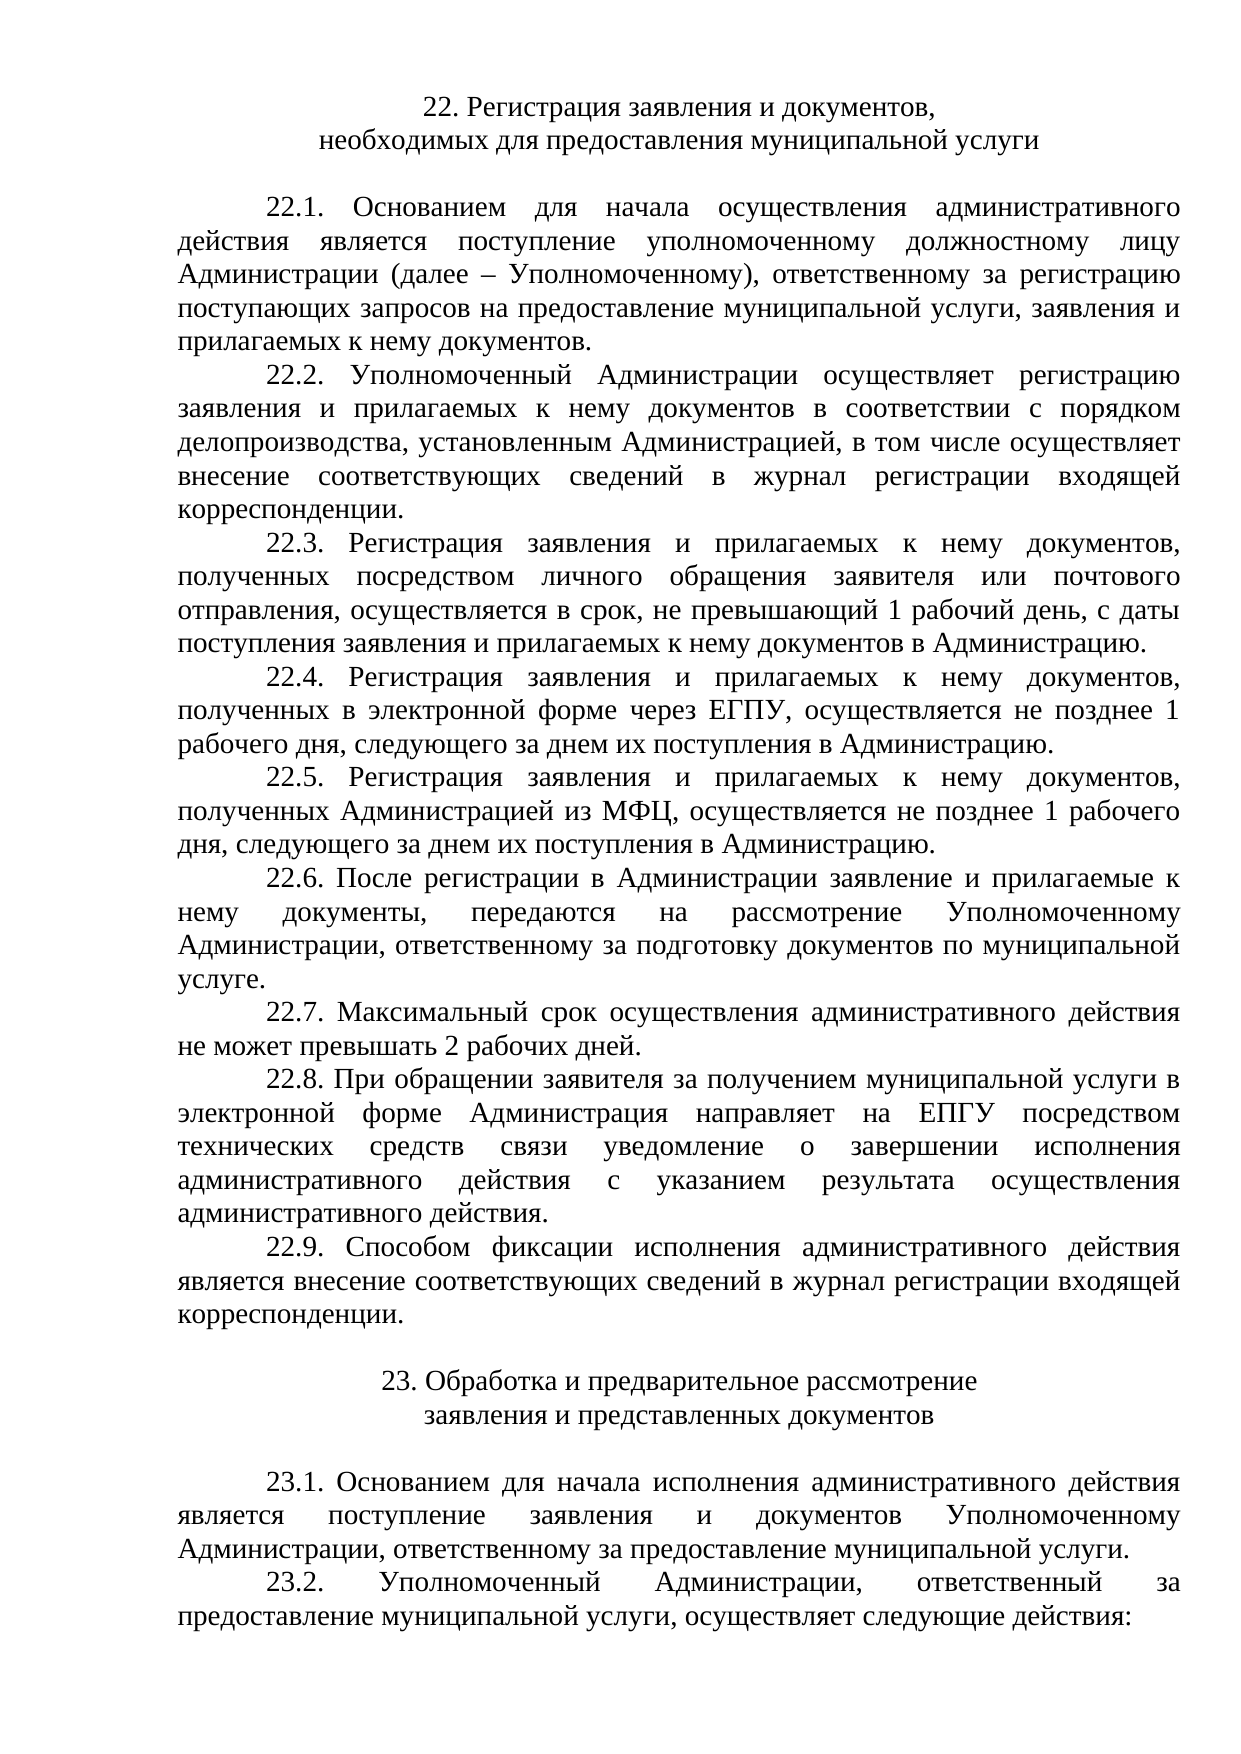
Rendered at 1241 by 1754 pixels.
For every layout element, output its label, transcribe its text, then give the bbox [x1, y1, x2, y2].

text 22.4. Регистрация заявления и прилагаемых к нему документов, полученных в электронной форме через ЕГПУ, осуществляется не позднее 1 рабочего дня, следующего за днем их поступления в Администрацию. [177, 659, 1181, 759]
text 23.1. Основанием для начала исполнения административного действия является поступление заявления и документов Уполномоченному Администрации, ответственному за предоставление муниципальной услуги. [177, 1464, 1181, 1564]
text 22.2. Уполномоченный Администрации осуществляет регистрацию заявления и прилагаемых к нему документов в соответствии с порядком делопроизводства, установленным Администрацией, в том числе осуществляет внесение соответствующих сведений в журнал регистрации входящей корреспонденции. [177, 357, 1181, 525]
text 22. Регистрация заявления и документов, [177, 89, 1181, 122]
text 22.3. Регистрация заявления и прилагаемых к нему документов, полученных посредством личного обращения заявителя или почтового отправления, осуществляется в срок, не превышающий 1 рабочий день, с даты поступления заявления и прилагаемых к нему документов в Администрацию. [177, 525, 1181, 659]
text 23. Обработка и предварительное рассмотрение [177, 1363, 1181, 1397]
text 23.2. Уполномоченный Администрации, ответственный за предоставление муниципальной услуги, осуществляет следующие действия: [177, 1564, 1181, 1632]
text 22.8. При обращении заявителя за получением муниципальной услуги в электронной форме Администрация направляет на ЕПГУ посредством технических средств связи уведомление о завершении исполнения административного действия с указанием результата осуществления административного действия. [177, 1061, 1181, 1229]
text необходимых для предоставления муниципальной услуги [177, 122, 1181, 156]
text 22.1. Основанием для начала осуществления административного действия является поступление уполномоченному должностному лицу Администрации (далее – Уполномоченному), ответственному за регистрацию поступающих запросов на предоставление муниципальной услуги, заявления и прилагаемых к нему документов. [177, 189, 1181, 357]
text 22.7. Максимальный срок осуществления административного действия не может превышать 2 рабочих дней. [177, 994, 1181, 1061]
text 22.9. Способом фиксации исполнения административного действия является внесение соответствующих сведений в журнал регистрации входящей корреспонденции. [177, 1229, 1181, 1330]
text 22.5. Регистрация заявления и прилагаемых к нему документов, полученных Администрацией из МФЦ, осуществляется не позднее 1 рабочего дня, следующего за днем их поступления в Администрацию. [177, 759, 1181, 860]
text 22.6. После регистрации в Администрации заявление и прилагаемые к нему документы, передаются на рассмотрение Уполномоченному Администрации, ответственному за подготовку документов по муниципальной услуге. [177, 860, 1181, 994]
text заявления и представленных документов [177, 1397, 1181, 1430]
